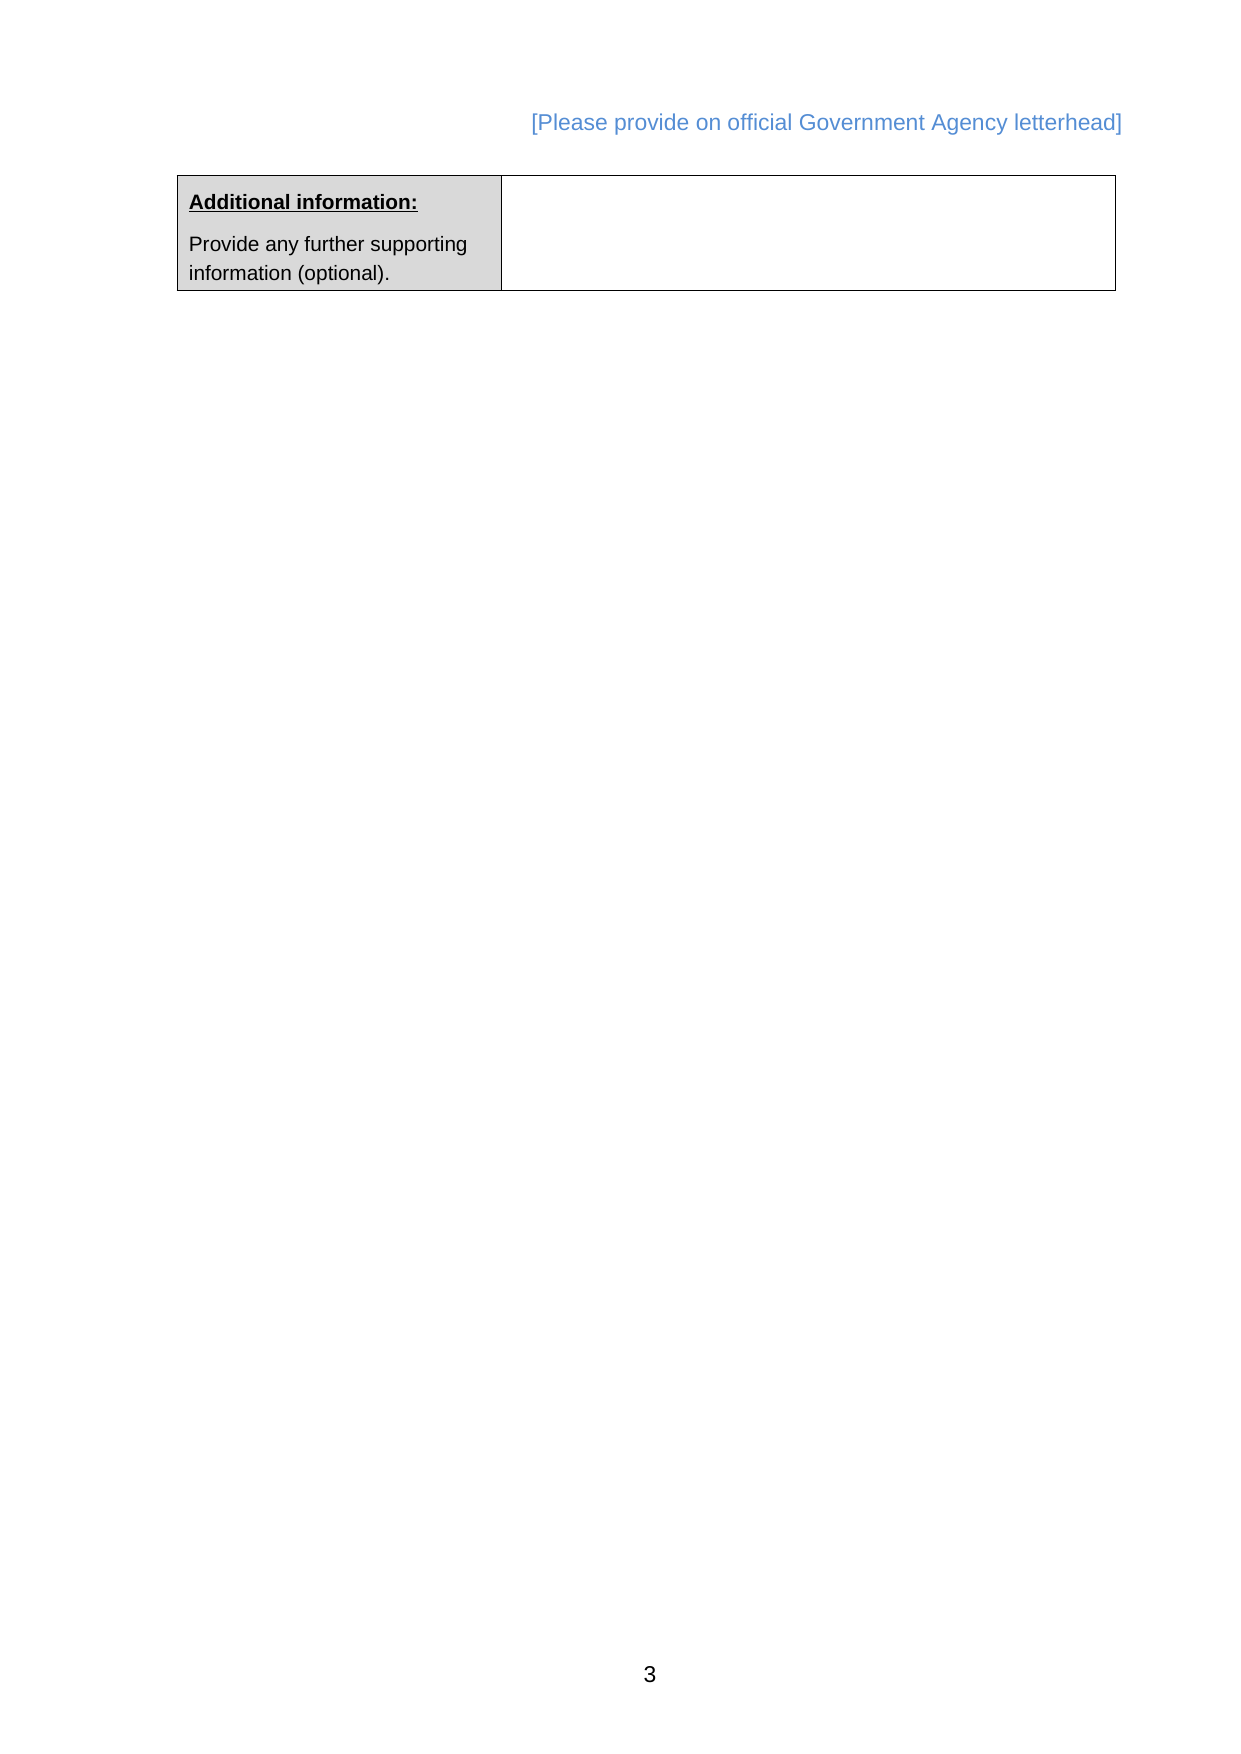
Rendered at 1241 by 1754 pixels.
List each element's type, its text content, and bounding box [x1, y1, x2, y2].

table_cell [502, 176, 1115, 290]
table_cell Additional information: Provide any further supporting information (optional). [178, 176, 501, 290]
